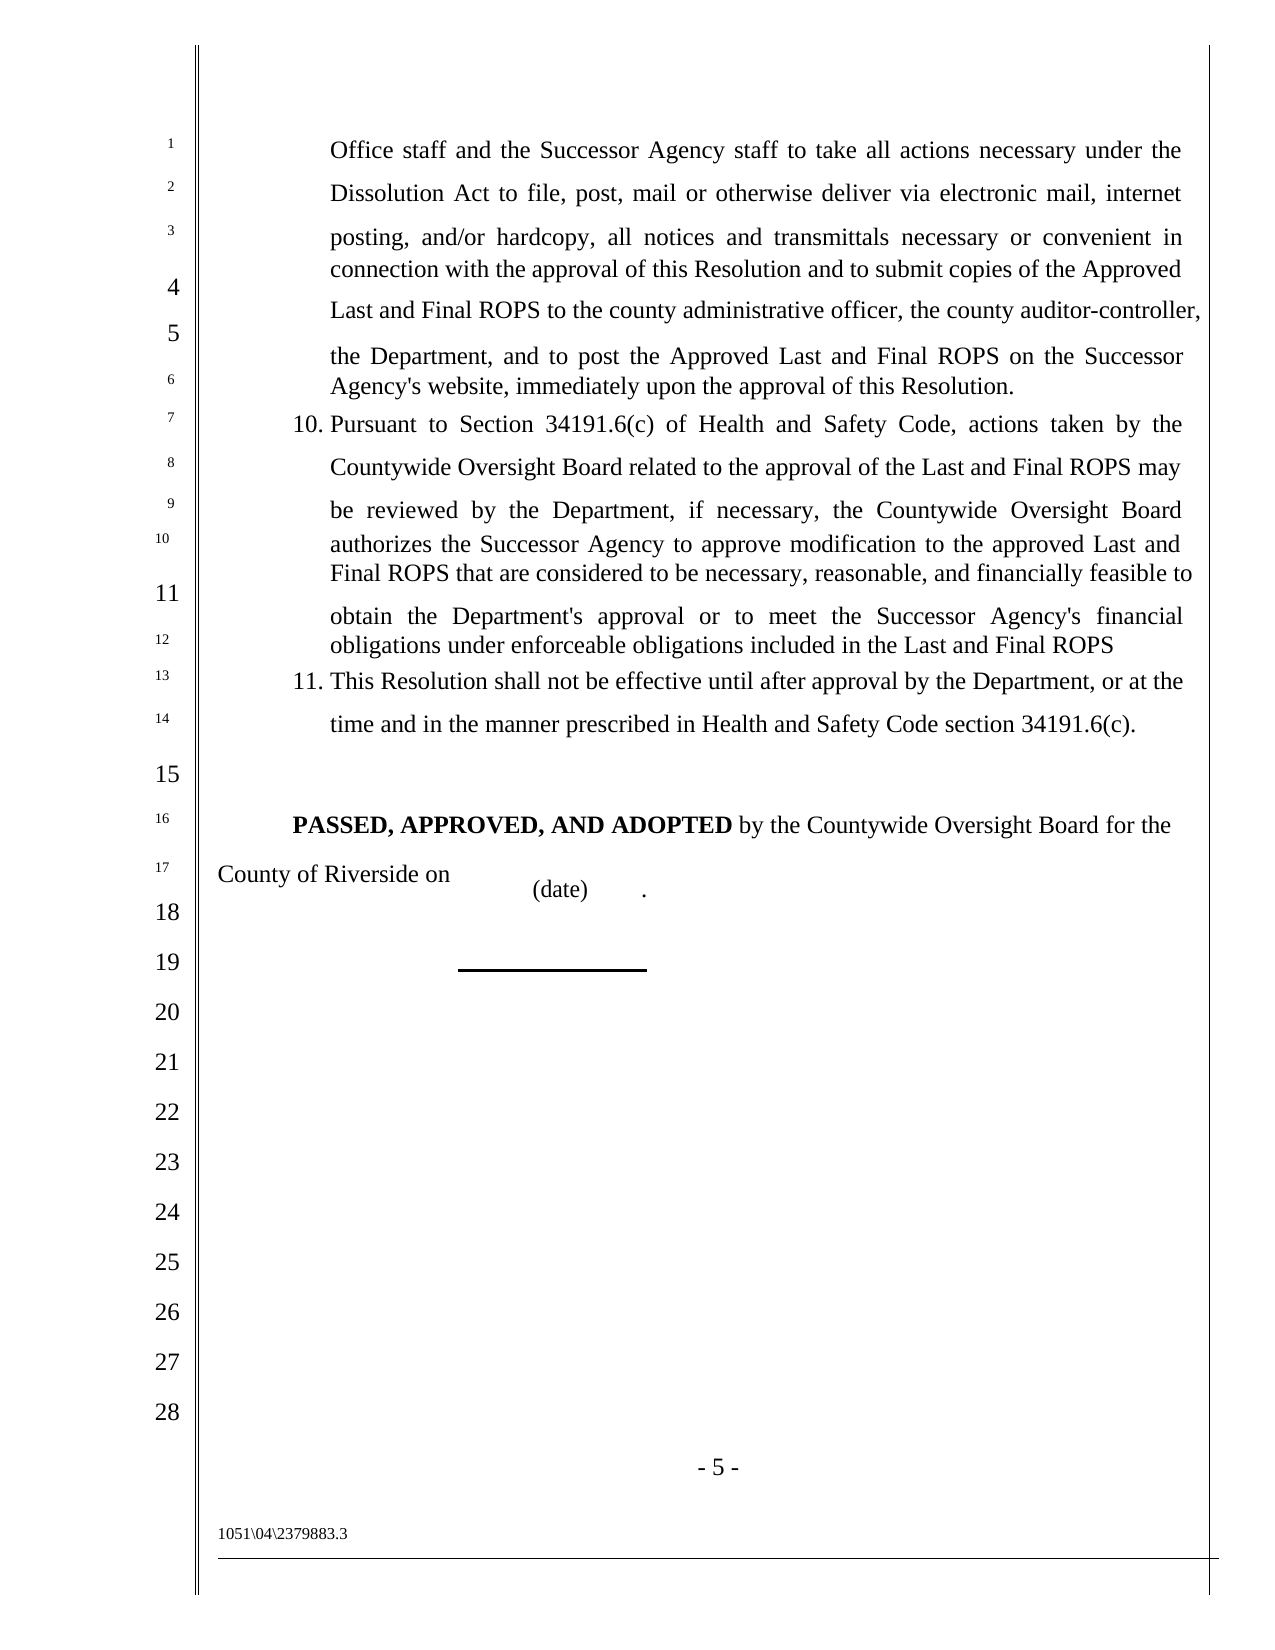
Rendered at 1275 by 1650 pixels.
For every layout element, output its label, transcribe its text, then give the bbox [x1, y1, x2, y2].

text 21 [154, 1047, 451, 1076]
list 11. This Resolution shall not be effective until after approval by the Department, or at the [154, 666, 1231, 695]
list PASSED, APPROVED, AND ADOPTED by the Countywide Oversight Board for the [154, 810, 1231, 838]
text Last and Final ROPS to the county administrative officer, the county auditor-controller, [330, 299, 1231, 324]
text 25 [154, 1247, 451, 1276]
text 23 [154, 1147, 451, 1176]
list obligations under enforceable obligations included in the Last and Final ROPS [154, 631, 1231, 659]
text 11 [154, 586, 1231, 605]
text 28 [154, 1397, 451, 1426]
list Countywide Oversight Board related to the approval of the Last and Final ROPS may [167, 452, 1231, 483]
list be reviewed by the Department, if necessary, the Countywide Oversight Board [167, 495, 1231, 524]
text 22 [154, 1097, 451, 1126]
list posting, and/or hardcopy, all notices and transmittals necessary or convenient in connection with the approval of this Resolution and to submit copies of the Approved [167, 218, 1193, 283]
text 26 [154, 1297, 451, 1326]
text 1051\04\2379883.3 [217, 1524, 1231, 1543]
text 20 [154, 997, 451, 1026]
text 27 [154, 1347, 451, 1376]
list time and in the manner prescribed in Health and Safety Code section 34191.6(c). 15 [154, 709, 1139, 788]
list Dissolution Act to file, post, mail or otherwise deliver via electronic mail, internet [167, 178, 1231, 207]
text 5 [167, 324, 1231, 345]
text - 5 - [697, 1452, 1231, 1481]
list Office staff and the Successor Agency staff to take all actions necessary under the [167, 135, 1231, 164]
text 19 [154, 947, 451, 976]
list authorizes the Successor Agency to approve modification to the approved Last and Final ROPS that are considered to be necessary, reasonable, and financially feasible to [154, 531, 1193, 586]
list Agency's website, immediately upon the approval of this Resolution. [167, 371, 1231, 400]
text obtain the Department's approval or to meet the Successor Agency's financial [330, 605, 1231, 630]
list County of Riverside on 18 [154, 859, 451, 926]
text 24 [154, 1197, 451, 1226]
text (date) . [532, 874, 647, 903]
text the Department, and to post the Approved Last and Final ROPS on the Successor [330, 345, 1231, 369]
text 4 [167, 283, 1231, 299]
list 10. Pursuant to Section 34191.6(c) of Health and Safety Code, actions taken by the [167, 409, 1231, 438]
